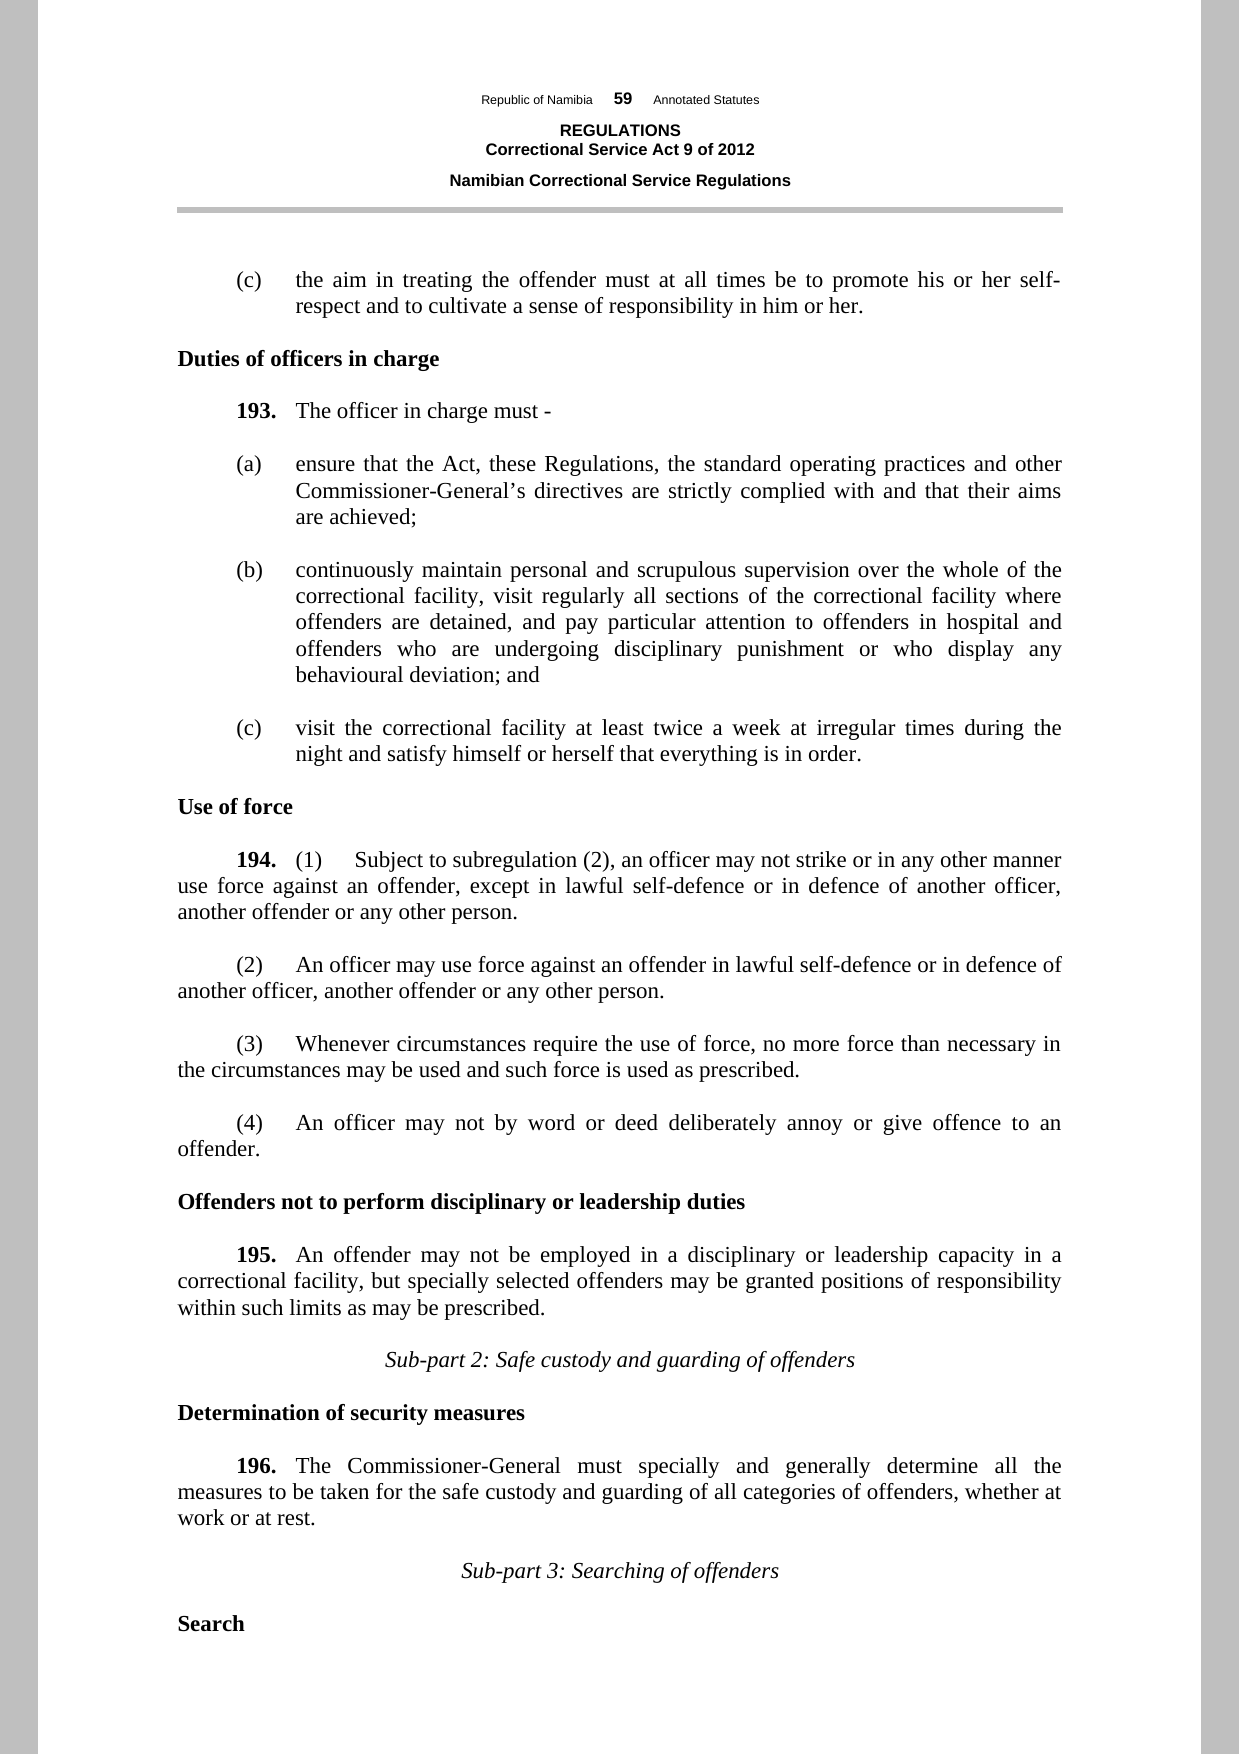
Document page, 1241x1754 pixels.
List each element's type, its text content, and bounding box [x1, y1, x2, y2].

text (a) ensure that the Act, these Regulations, the standard operating practices and other Commissioner-General’s directives are strictly complied with and that their aims are achieved; [236, 450, 1063, 529]
text (b) continuously maintain personal and scrupulous supervision over the whole of the correctional facility, visit regularly all sections of the correctional facility where offenders are detained, and pay particular attention to offenders in hospital and offenders who are undergoing disciplinary punishment or who display any behavioural deviation; and [236, 556, 1063, 687]
text Sub-part 2: Safe custody and guarding of offenders [177, 1346, 1063, 1373]
text 195. An offender may not be employed in a disciplinary or leadership capacity in a correctional facility, but specially selected offenders may be granted positions of responsibility within such limits as may be prescribed. [177, 1241, 1063, 1320]
text Duties of officers in charge [177, 345, 1063, 371]
text Offenders not to perform disciplinary or leadership duties [177, 1188, 1063, 1214]
text (4) An officer may not by word or deed deliberately annoy or give offence to an offender. [177, 1109, 1063, 1162]
text (c) the aim in treating the offender must at all times be to promote his or her self-respect and to cultivate a sense of responsibility in him or her. [236, 266, 1063, 318]
text Sub-part 3: Searching of offenders [177, 1557, 1063, 1583]
text (3) Whenever circumstances require the use of force, no more force than necessary in the circumstances may be used and such force is used as prescribed. [177, 1030, 1063, 1083]
text Use of force [177, 793, 1063, 819]
text 193. The officer in charge must - [177, 398, 1063, 424]
text (c) visit the correctional facility at least twice a week at irregular times during the night and satisfy himself or herself that everything is in order. [236, 714, 1063, 767]
text (2) An officer may use force against an offender in lawful self-defence or in defence of another officer, another offender or any other person. [177, 951, 1063, 1004]
text Determination of security measures [177, 1399, 1063, 1425]
text 194. (1) Subject to subregulation (2), an officer may not strike or in any other manner use force against an offender, except in lawful self-defence or in defence of another officer, another offender or any other person. [177, 846, 1063, 925]
text 196. The Commissioner-General must specially and generally determine all the measures to be taken for the safe custody and guarding of all categories of offenders, whether at work or at rest. [177, 1452, 1063, 1531]
text Search [177, 1610, 1063, 1636]
